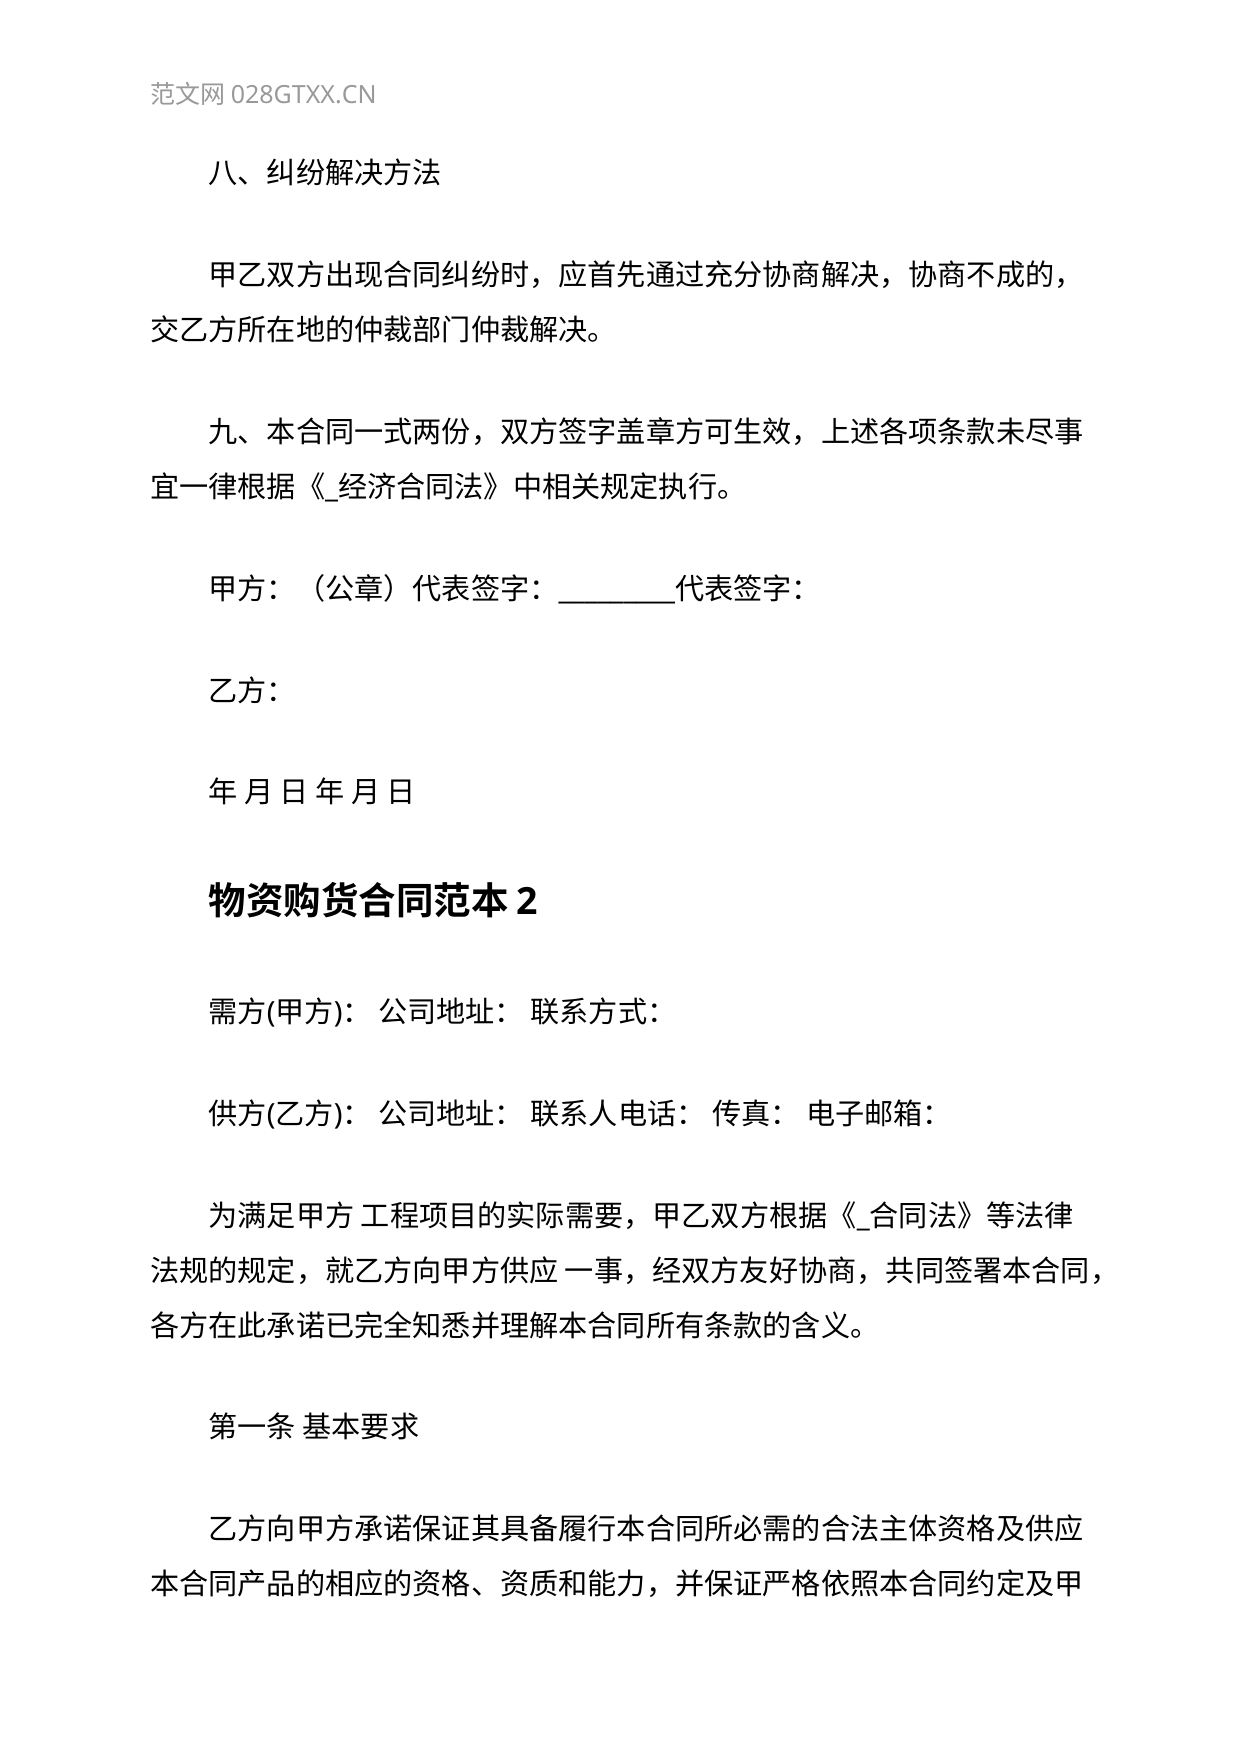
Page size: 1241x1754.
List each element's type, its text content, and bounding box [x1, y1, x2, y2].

text 年 月 日 年 月 日 [150, 769, 1090, 811]
text 八、纠纷解决方法 [150, 150, 1090, 192]
text 为满足甲方 工程项目的实际需要，甲乙双方根据《_合同法》等法律法规的规定，就乙方向甲方供应 一事，经双方友好协商，共同签署本合同，各方在此承诺已完全知悉并理解本合同所有条款的含义。 [150, 1192, 1090, 1344]
text 物资购货合同范本2 [150, 871, 1090, 925]
text 九、本合同一式两份，双方签字盖章方可生效，上述各项条款未尽事宜一律根据《_经济合同法》中相关规定执行。 [150, 408, 1090, 506]
text 甲方：（公章）代表签字：_________代表签字： [150, 565, 1090, 608]
text 第一条 基本要求 [150, 1404, 1090, 1446]
text 需方(甲方)： 公司地址： 联系方式： [150, 988, 1090, 1031]
text 供方(乙方)： 公司地址： 联系人电话： 传真： 电子邮箱： [150, 1090, 1090, 1133]
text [150, 1506, 1090, 1603]
text 乙方： [150, 667, 1090, 709]
text 甲乙双方出现合同纠纷时，应首先通过充分协商解决，协商不成的，交乙方所在地的仲裁部门仲裁解决。 [150, 252, 1090, 349]
